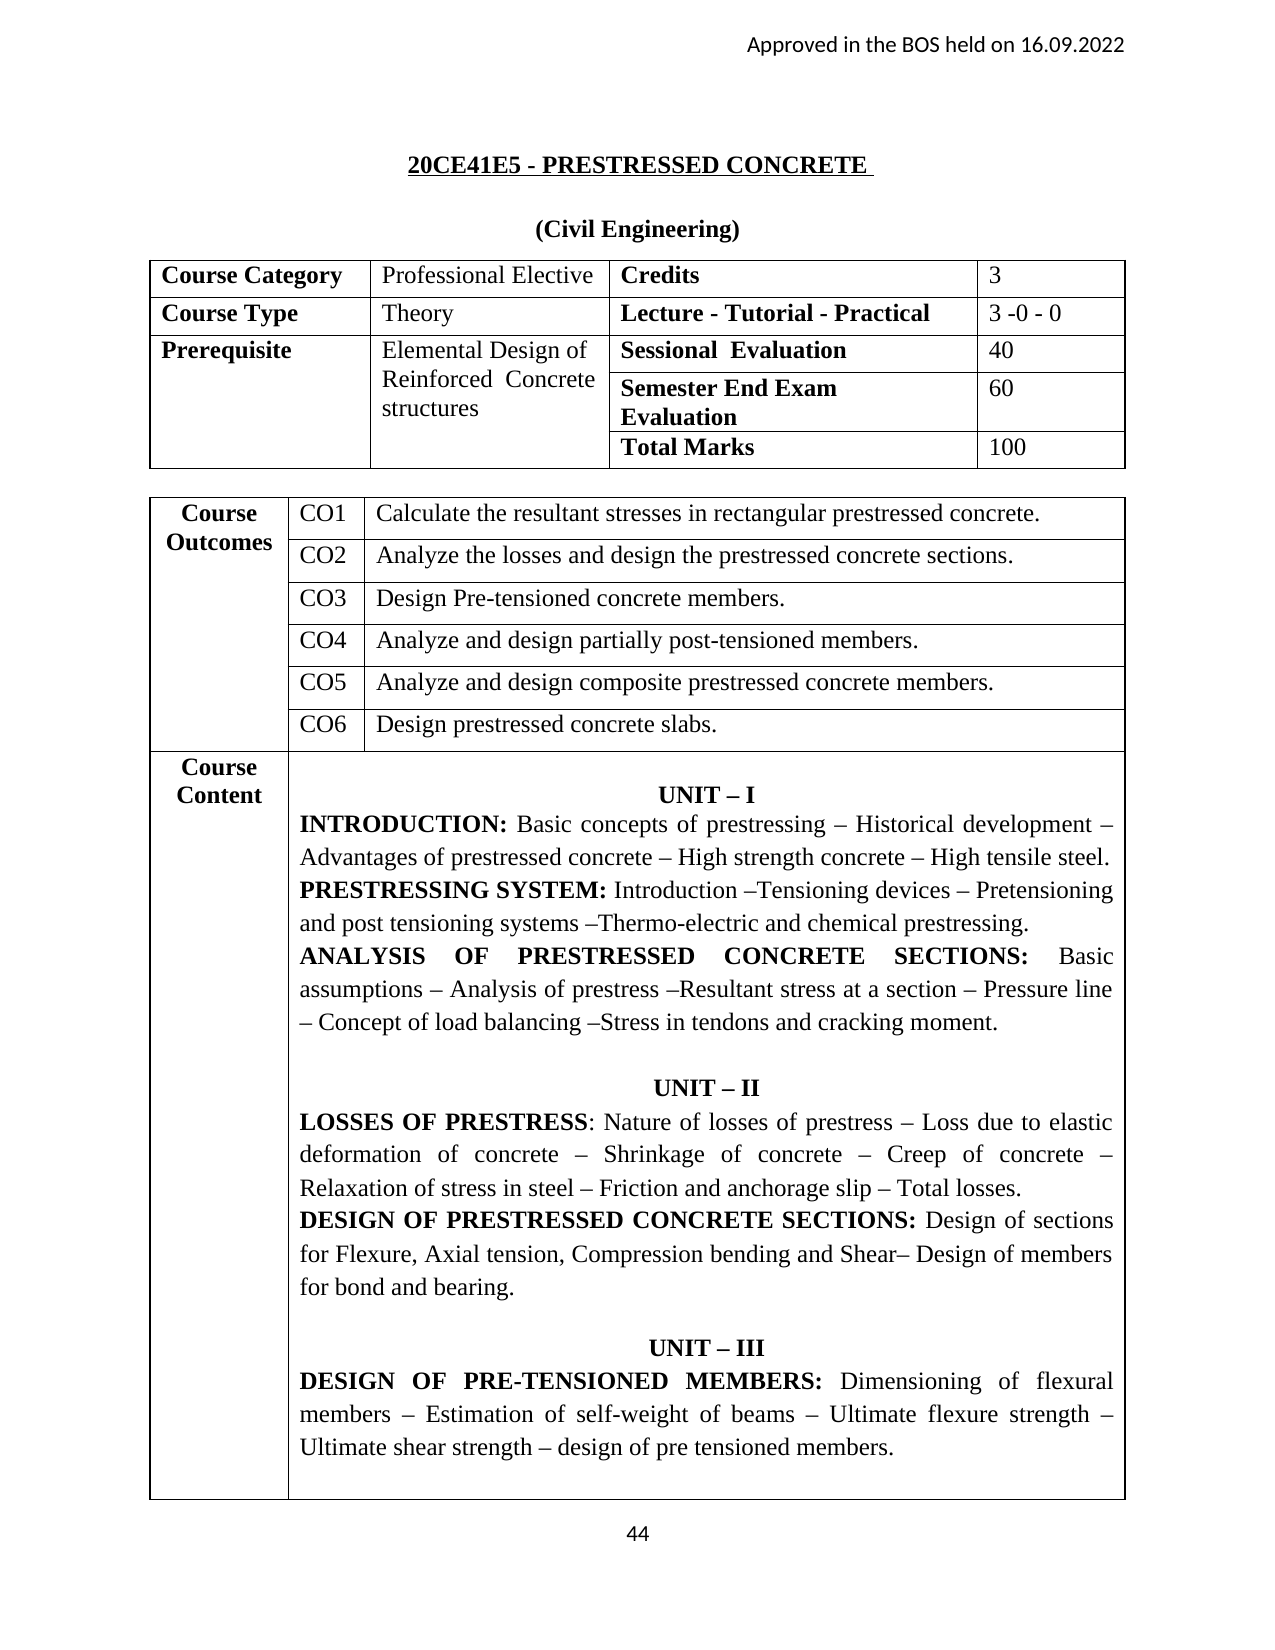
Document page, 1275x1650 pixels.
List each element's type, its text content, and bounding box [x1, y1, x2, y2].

table_cell Sessional Evaluation [610, 336, 977, 372]
table_cell CO3 [289, 583, 364, 624]
table_cell Analyze the losses and design the prestressed concrete sections. [365, 540, 1124, 582]
table_cell CO6 [289, 710, 364, 751]
table_cell 100 [978, 432, 1124, 468]
table_header Professional Elective [371, 261, 609, 297]
table_header 3 [978, 261, 1124, 297]
text 20CE41E5 - PRESTRESSED CONCRETE [150, 150, 1125, 179]
table_cell Elemental Design of Reinforced Concrete structures [371, 336, 609, 468]
table_cell 40 [978, 336, 1124, 372]
table_header Course Category [151, 261, 370, 297]
table_header CO1 [289, 498, 364, 539]
table_cell 60 [978, 373, 1124, 431]
table_cell Total Marks [610, 432, 977, 468]
table_cell Analyze and design partially post-tensioned members. [365, 625, 1124, 666]
table_cell CO5 [289, 667, 364, 708]
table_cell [289, 752, 1124, 1498]
table_header Credits [610, 261, 977, 297]
table_cell Course Content [151, 752, 288, 1498]
table_cell 3 -0 - 0 [978, 298, 1124, 334]
table_cell Analyze and design composite prestressed concrete members. [365, 667, 1124, 708]
table_cell Theory [371, 298, 609, 334]
table_header Course Outcomes [151, 498, 288, 751]
text (Civil Engineering) [150, 214, 1125, 243]
table_cell Prerequisite [151, 336, 370, 468]
table_cell Design prestressed concrete slabs. [365, 710, 1124, 751]
table_cell Design Pre-tensioned concrete members. [365, 583, 1124, 624]
table_cell Lecture - Tutorial - Practical [610, 298, 977, 334]
table_cell Course Type [151, 298, 370, 334]
table_cell CO4 [289, 625, 364, 666]
table_cell CO2 [289, 540, 364, 582]
table_header Calculate the resultant stresses in rectangular prestressed concrete. [365, 498, 1124, 539]
table_cell Semester End Exam Evaluation [610, 373, 977, 431]
